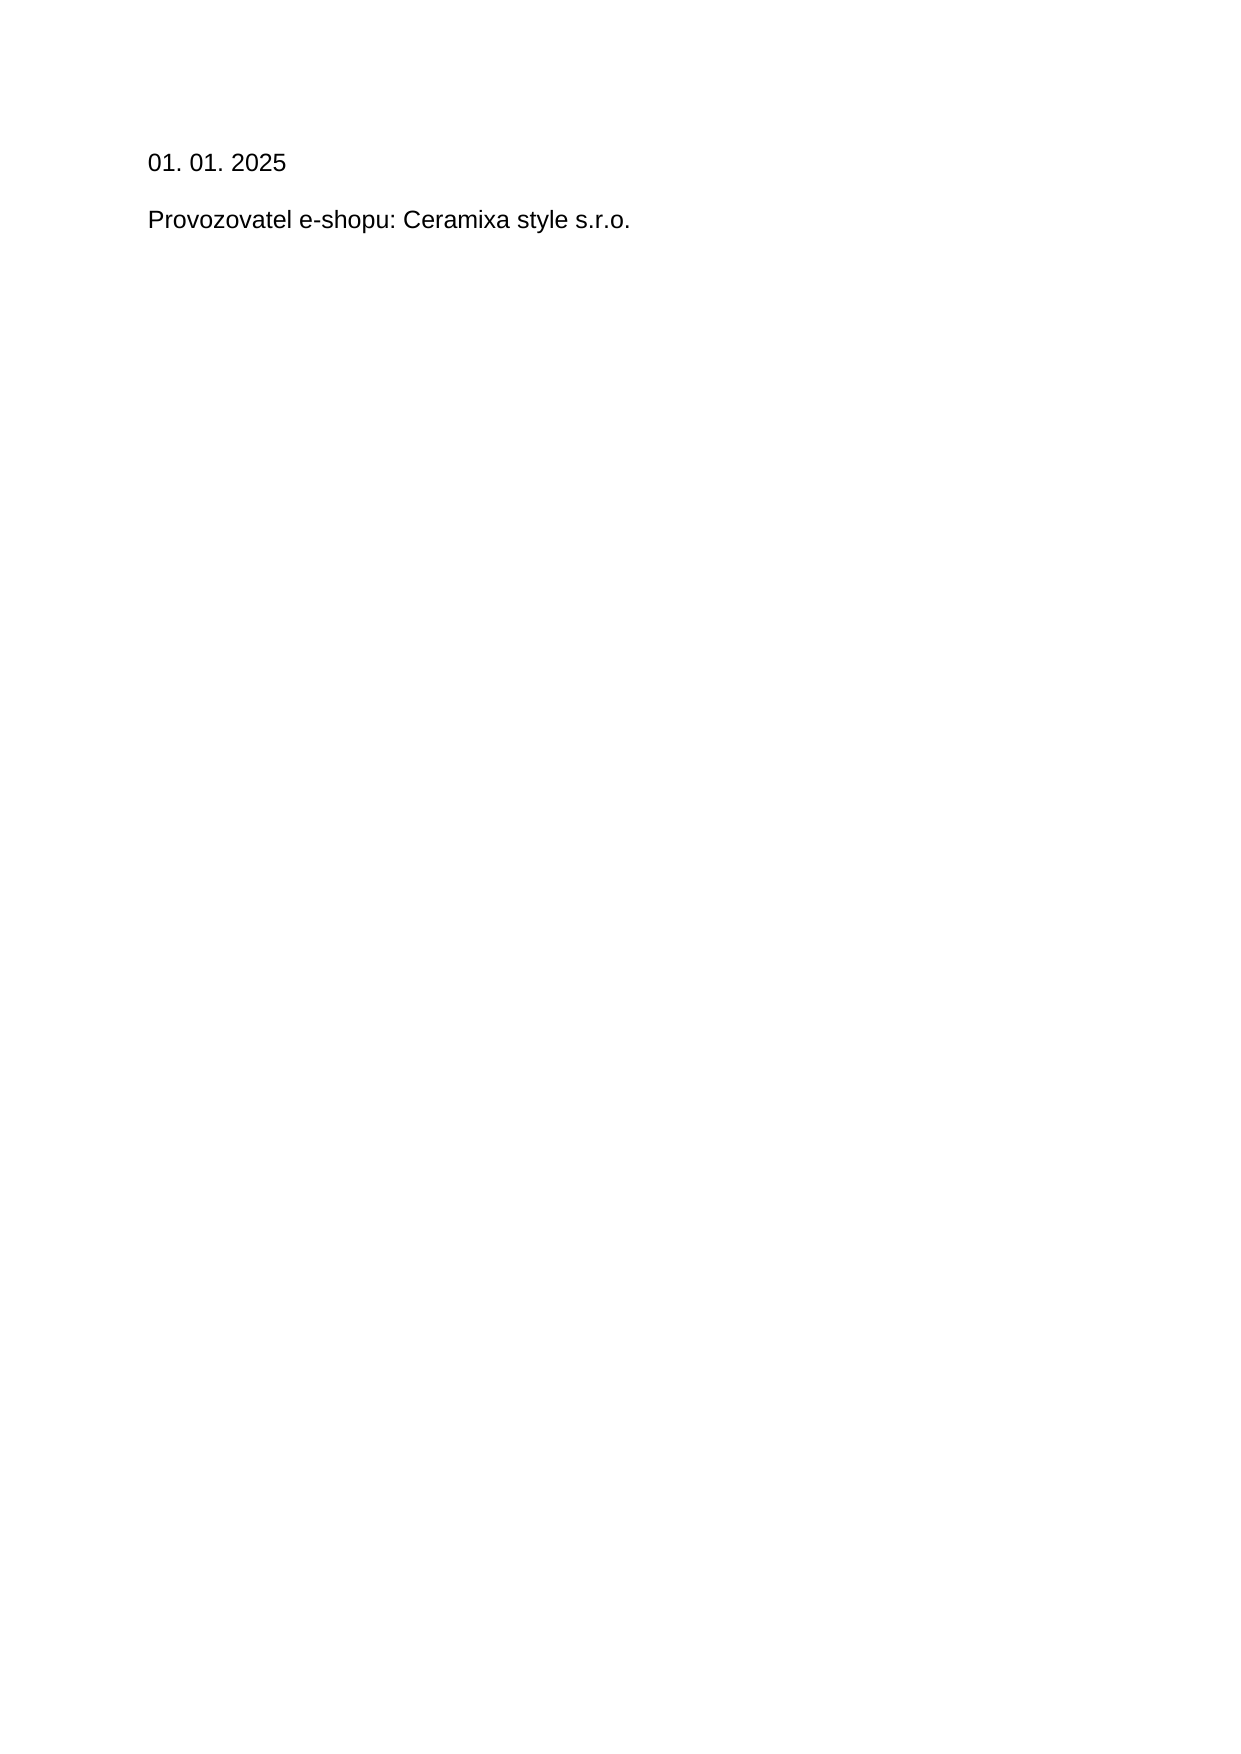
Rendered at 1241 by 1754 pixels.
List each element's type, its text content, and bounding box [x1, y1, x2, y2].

text 01. 01. 2025 [148, 148, 1093, 176]
text Provozovatel e-shopu: Ceramixa style s.r.o. [148, 206, 1093, 234]
